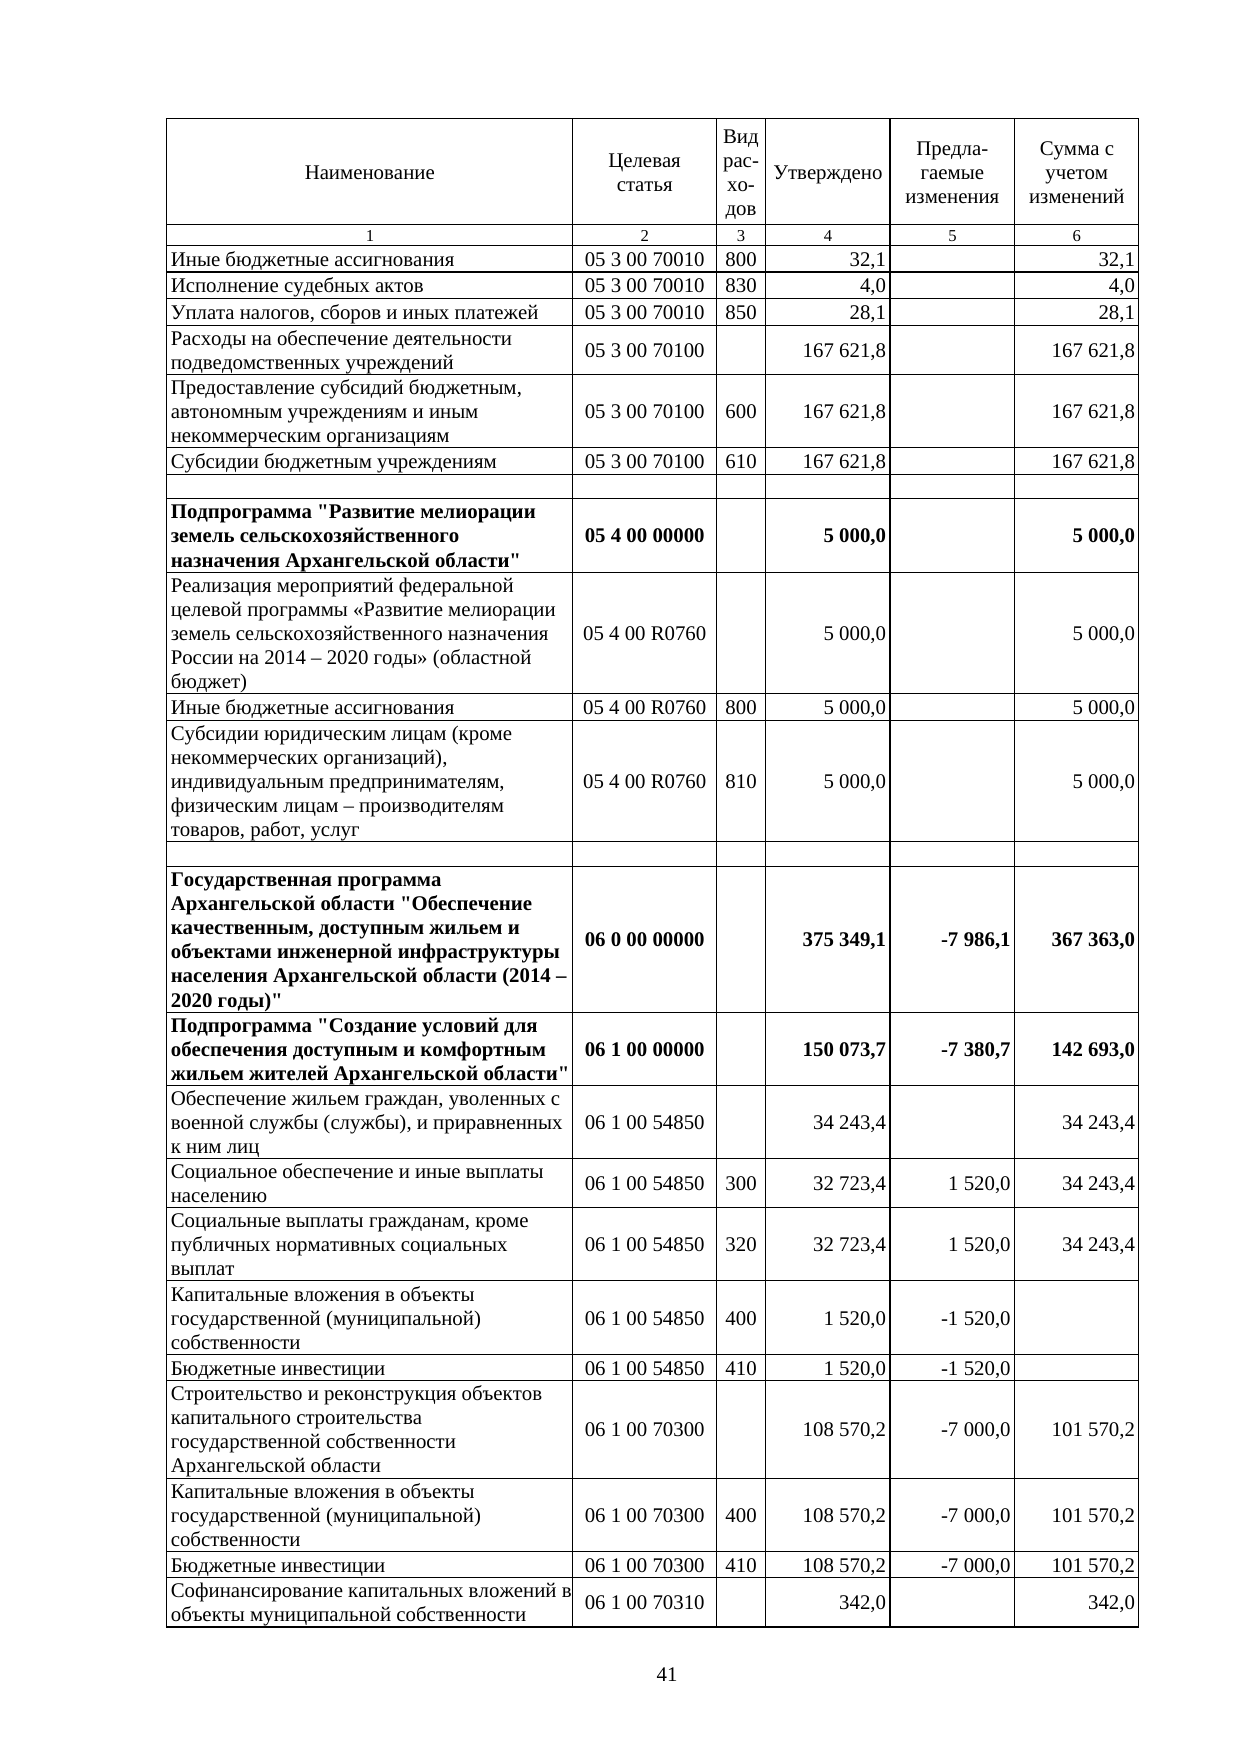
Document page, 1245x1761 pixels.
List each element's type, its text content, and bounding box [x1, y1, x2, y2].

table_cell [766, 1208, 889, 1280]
table_cell 3 [717, 225, 765, 244]
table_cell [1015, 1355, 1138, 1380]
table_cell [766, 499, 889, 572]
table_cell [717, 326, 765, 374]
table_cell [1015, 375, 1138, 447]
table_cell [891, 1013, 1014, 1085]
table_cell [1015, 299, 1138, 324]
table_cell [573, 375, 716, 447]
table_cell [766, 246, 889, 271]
table_header Наименование [167, 119, 572, 224]
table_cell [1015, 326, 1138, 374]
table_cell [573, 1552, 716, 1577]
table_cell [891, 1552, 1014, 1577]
table_header Предла- гаемые изменения [891, 119, 1014, 224]
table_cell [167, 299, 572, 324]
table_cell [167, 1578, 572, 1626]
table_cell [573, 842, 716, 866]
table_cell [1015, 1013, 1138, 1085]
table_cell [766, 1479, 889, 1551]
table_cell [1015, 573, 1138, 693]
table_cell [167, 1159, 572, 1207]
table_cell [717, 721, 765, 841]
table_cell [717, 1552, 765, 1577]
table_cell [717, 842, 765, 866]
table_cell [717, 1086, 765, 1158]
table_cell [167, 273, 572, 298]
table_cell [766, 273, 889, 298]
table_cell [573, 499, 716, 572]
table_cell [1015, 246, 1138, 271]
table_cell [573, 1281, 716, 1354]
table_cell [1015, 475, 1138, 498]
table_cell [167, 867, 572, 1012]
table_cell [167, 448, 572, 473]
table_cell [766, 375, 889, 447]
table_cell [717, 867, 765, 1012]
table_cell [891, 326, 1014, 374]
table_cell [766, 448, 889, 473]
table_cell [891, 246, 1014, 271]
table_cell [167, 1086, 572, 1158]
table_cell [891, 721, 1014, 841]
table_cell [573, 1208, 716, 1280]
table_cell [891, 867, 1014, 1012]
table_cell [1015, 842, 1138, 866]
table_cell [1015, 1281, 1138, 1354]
table_cell 4 [766, 225, 889, 244]
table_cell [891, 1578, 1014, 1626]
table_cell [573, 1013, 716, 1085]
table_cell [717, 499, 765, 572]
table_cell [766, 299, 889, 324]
table_header Вид рас- хо- дов [717, 119, 765, 224]
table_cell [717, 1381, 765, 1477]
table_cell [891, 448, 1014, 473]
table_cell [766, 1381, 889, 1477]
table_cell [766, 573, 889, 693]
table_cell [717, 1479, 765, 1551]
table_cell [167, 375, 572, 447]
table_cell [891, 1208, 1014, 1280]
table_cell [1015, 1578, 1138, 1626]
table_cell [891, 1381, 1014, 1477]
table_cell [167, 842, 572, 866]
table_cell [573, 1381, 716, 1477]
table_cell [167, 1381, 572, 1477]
table_cell 2 [573, 225, 716, 244]
table_header Целевая статья [573, 119, 716, 224]
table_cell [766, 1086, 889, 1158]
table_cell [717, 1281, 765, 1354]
table_cell 1 [167, 225, 572, 244]
table_cell 5 [891, 225, 1014, 244]
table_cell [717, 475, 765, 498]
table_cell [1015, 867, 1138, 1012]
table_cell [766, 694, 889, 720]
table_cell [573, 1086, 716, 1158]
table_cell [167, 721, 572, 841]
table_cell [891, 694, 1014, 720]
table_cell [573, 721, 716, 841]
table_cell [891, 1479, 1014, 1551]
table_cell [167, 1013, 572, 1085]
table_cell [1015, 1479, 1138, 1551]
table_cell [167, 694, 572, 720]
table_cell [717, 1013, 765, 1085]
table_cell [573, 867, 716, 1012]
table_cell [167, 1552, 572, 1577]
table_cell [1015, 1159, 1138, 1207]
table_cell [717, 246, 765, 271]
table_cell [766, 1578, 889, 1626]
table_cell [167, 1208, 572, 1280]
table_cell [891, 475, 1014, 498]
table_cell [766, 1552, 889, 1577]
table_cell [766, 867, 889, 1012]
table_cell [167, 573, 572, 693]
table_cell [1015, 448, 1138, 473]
table_cell 6 [1015, 225, 1138, 244]
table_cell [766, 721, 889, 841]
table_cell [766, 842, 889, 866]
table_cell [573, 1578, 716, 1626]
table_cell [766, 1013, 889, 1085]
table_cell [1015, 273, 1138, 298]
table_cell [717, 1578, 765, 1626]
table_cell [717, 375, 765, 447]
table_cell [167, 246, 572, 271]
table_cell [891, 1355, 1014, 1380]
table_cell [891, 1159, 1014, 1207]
table_header Сумма с учетом изменений [1015, 119, 1138, 224]
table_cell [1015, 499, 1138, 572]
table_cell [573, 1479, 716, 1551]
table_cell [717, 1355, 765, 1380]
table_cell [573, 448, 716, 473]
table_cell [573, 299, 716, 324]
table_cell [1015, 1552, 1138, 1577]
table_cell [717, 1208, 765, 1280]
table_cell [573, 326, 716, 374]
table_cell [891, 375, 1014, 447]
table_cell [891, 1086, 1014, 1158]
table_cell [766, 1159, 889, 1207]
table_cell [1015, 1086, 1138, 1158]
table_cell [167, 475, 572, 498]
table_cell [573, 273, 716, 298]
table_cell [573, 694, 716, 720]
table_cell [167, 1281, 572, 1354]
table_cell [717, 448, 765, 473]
table_header Утверждено [766, 119, 889, 224]
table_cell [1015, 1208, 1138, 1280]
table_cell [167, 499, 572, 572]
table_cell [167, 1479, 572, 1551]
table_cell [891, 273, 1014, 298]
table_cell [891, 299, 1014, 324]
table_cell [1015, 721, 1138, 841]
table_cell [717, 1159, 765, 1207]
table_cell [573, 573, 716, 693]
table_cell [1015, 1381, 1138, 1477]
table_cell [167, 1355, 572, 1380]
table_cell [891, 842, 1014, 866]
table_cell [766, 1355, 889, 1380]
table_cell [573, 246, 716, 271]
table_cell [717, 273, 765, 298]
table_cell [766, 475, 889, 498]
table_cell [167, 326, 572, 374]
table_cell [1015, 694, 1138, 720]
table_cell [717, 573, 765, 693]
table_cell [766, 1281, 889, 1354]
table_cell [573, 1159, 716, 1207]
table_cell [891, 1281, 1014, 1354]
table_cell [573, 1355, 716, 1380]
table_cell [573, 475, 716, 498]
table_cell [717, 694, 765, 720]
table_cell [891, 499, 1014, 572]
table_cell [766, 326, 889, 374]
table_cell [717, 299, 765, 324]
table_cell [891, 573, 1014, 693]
